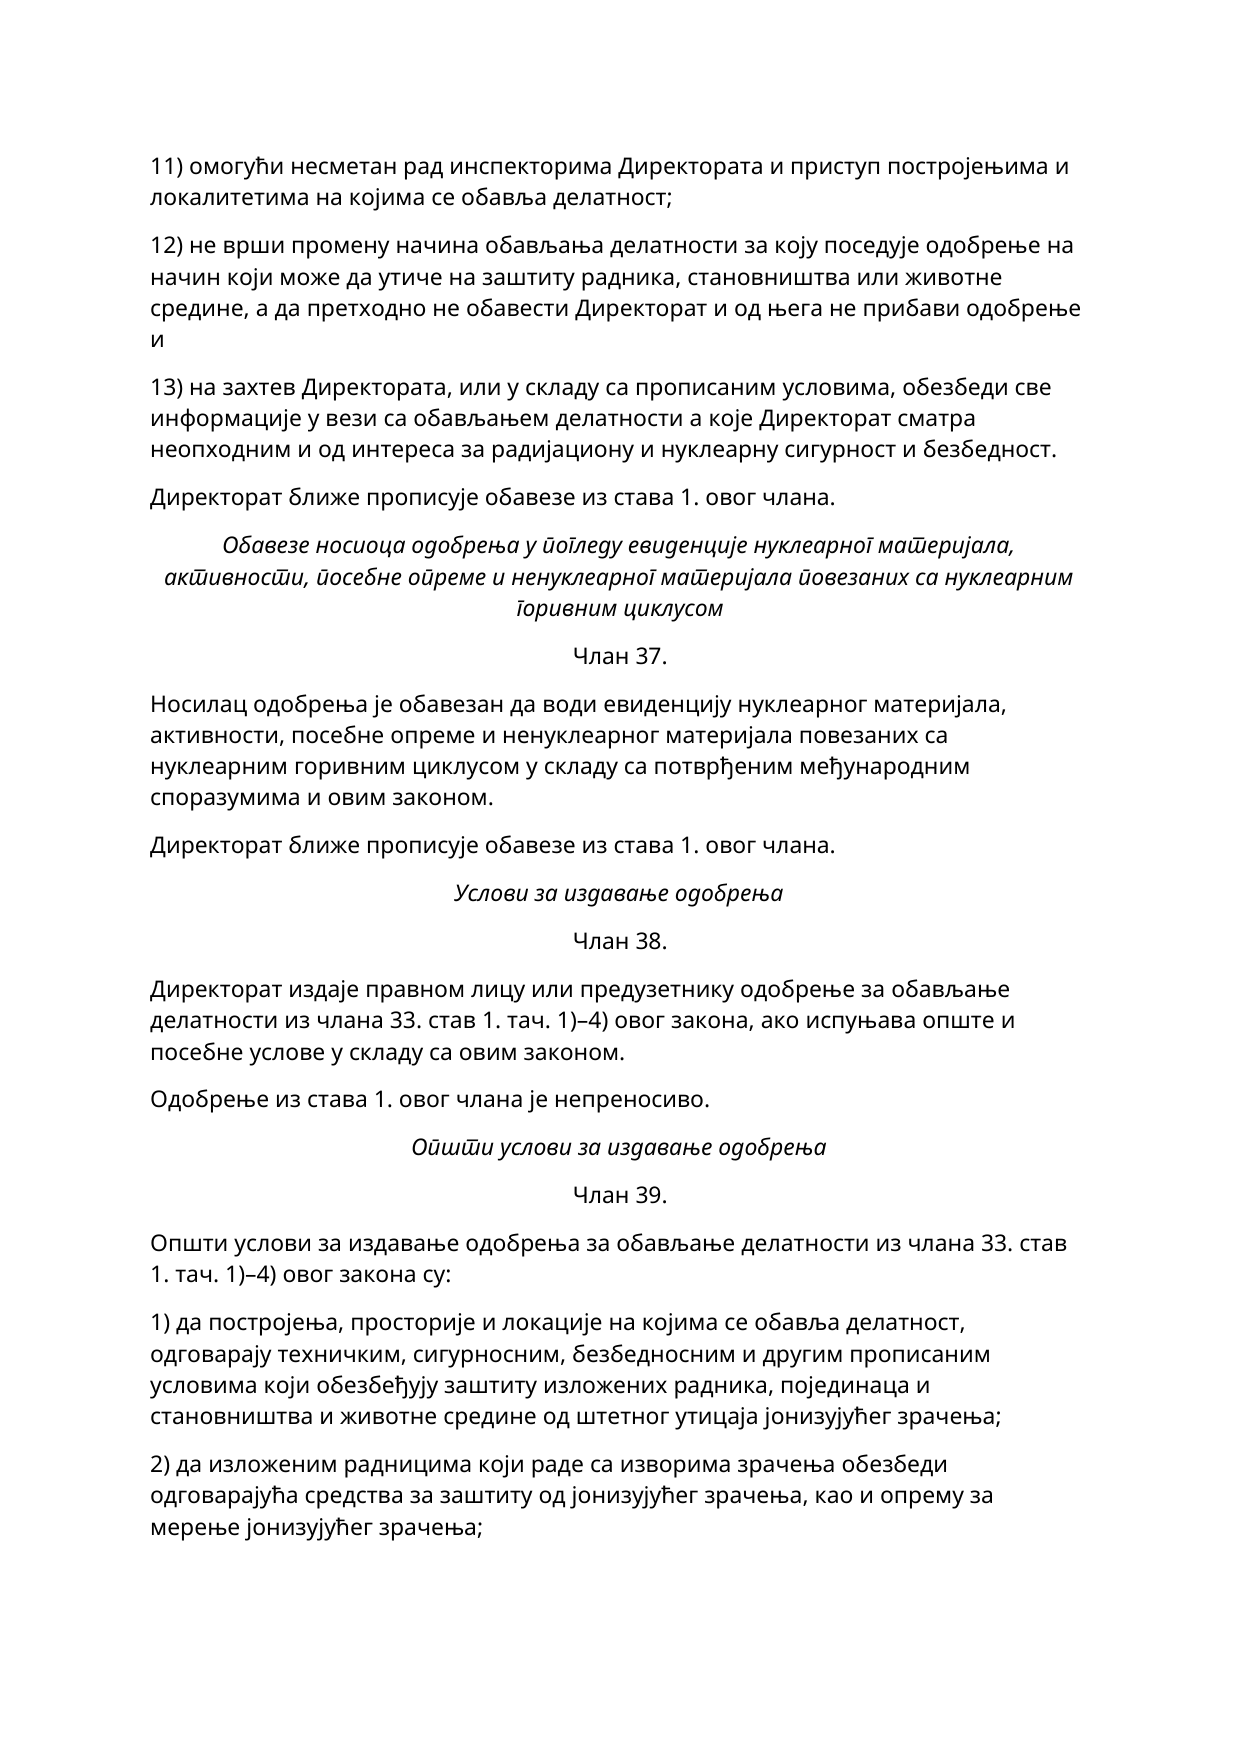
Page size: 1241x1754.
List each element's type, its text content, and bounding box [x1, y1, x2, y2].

text Одобрење из става 1. овог члана је непреносиво. [150, 1083, 1090, 1114]
text Општи услови за издавање одобрења за обављање делатности из члана 33. став 1. тач. 1)–4) овог закона су: [150, 1227, 1090, 1289]
text Директорат издаје правном лицу или предузетнику одобрење за обављање делатности из члана 33. став 1. тач. 1)–4) овог закона, ако испуњава опште и посебне услове у складу са овим законом. [150, 973, 1090, 1067]
text Члан 37. [150, 639, 1090, 671]
text 13) на захтев Директората, или у складу са прописаним условима, обезбеди све информације у вези са обављањем делатности а које Директорат сматра неопходним и од интереса за радијациону и нуклеарну сигурност и безбедност. [150, 371, 1090, 464]
text Члан 38. [150, 925, 1090, 956]
text Обавезе носиоца одобрења у погледу евиденције нуклеарног материјала, активности, посебне опреме и ненуклеарног материјала повезаних са нуклеарним горивним циклусом [150, 529, 1090, 623]
text 2) да изложеним радницима који раде са изворима зрачења обезбеди одговарајућа средства за заштиту од јонизујућег зрачења, као и опрему за мерење јонизујућег зрачења; [150, 1448, 1090, 1542]
text Директорат ближе прописује обавезе из става 1. овог члана. [150, 481, 1090, 512]
text 11) омогући несметан рад инспекторима Директората и приступ постројењима и локалитетима на којима се обавља делатност; [150, 150, 1090, 212]
text Услови за издавање одобрења [150, 877, 1090, 908]
text 12) не врши промену начина обављања делатности за коју поседује одобрење на начин који може да утиче на заштиту радника, становништва или животне средине, а да претходно не обавести Директорат и од њега не прибави одобрење и [150, 229, 1090, 354]
text 1) да постројења, просторије и локације на којима се обавља делатност, одговарају техничким, сигурносним, безбедносним и другим прописаним условима који обезбеђују заштиту изложених радника, појединаца и становништва и животне средине од штетног утицаја јонизујућег зрачења; [150, 1306, 1090, 1431]
text Општи услови за издавање одобрења [150, 1131, 1090, 1162]
text Носилац одобрења је обавезан да води евиденцију нуклеарног материјала, активности, посебне опреме и ненуклеарног материјала повезаних са нуклеарним горивним циклусом у складу са потврђеним међународним споразумима и овим законом. [150, 687, 1090, 812]
text Директорат ближе прописује обавезе из става 1. овог члана. [150, 829, 1090, 860]
text Члан 39. [150, 1179, 1090, 1210]
